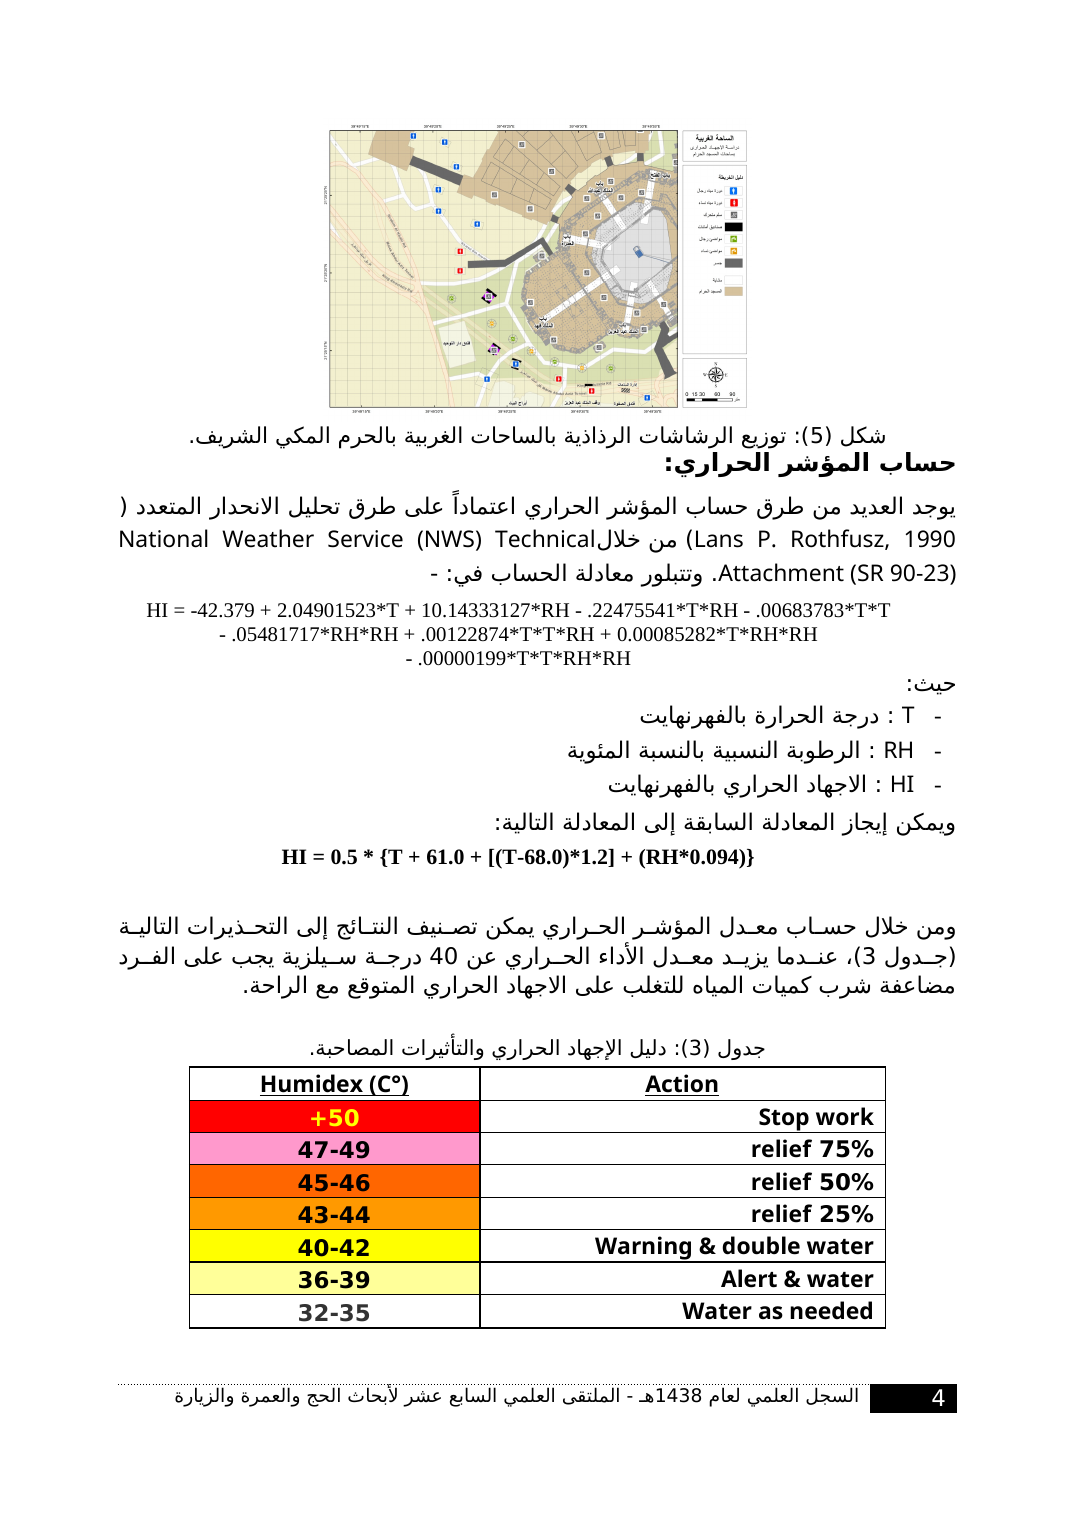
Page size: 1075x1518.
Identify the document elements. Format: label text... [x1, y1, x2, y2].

list T : درجة الحرارة بالفهرنهايت [118, 699, 934, 731]
picture [322, 118, 752, 422]
table_cell شكل (5): توزيع الرشاشات الرذاذية بالساحات الغربية بالحرم المكي الشريف. [118, 423, 957, 449]
text HI = 0.5 * {T + 61.0 + [(T-68.0)*1.2] + (RH*0.094)} [118, 844, 919, 869]
text HI = -42.379 + 2.04901523*T + 10.14333127*RH - .22475541*T*RH - .00683783*T*T - .05481717*RH*RH + .00122874*T*T*RH + 0.00085282*T*RH*RH - .00000199*T*T*RH*RH [118, 598, 919, 670]
text حساب المؤشر الحراري: [118, 449, 957, 478]
table_cell 50% relief [481, 1165, 885, 1197]
table_cell [118, 118, 957, 423]
text ومن خلال حساب معدل المؤشر الحراري يمكن تصنيف النتائج إلى التحذيرات التالية (جدول 3)، عندما يزيد معدل الأداء الحراري عن 40 درجة سيلزية يجب على الفرد مضاعفة شرب كميات المياه للتغلب على الاجهاد الحراري المتوقع مع الراحة. [118, 913, 957, 999]
text حيث: [118, 670, 957, 697]
list RH : الرطوبة النسبية بالنسبة المئوية [118, 734, 934, 765]
table_cell 36-39 [190, 1263, 479, 1294]
table_cell 50+ [190, 1101, 479, 1132]
table_cell 32-35 [190, 1295, 479, 1327]
table_header Humidex (C°) [190, 1068, 479, 1099]
table_cell Alert & water [481, 1263, 885, 1294]
table_cell 43-44 [190, 1198, 479, 1229]
table_cell 45-46 [190, 1165, 479, 1197]
text يوجد العديد من طرق حساب المؤشر الحراري اعتماداً على طرق تحليل الانحدار المتعدد (Lans P. Rothfusz, 1990) من خلالNational Weather Service (NWS) Technical Attachment (SR 90-23). وتتبلور معادلة الحساب في: - [118, 493, 957, 589]
table_cell 75% relief [481, 1133, 885, 1164]
table_cell Warning & double water [481, 1230, 885, 1261]
table_cell Water as needed [481, 1295, 885, 1327]
table_cell 25% relief [481, 1198, 885, 1229]
list HI : الاجهاد الحراري بالفهرنهايت [118, 768, 934, 799]
text جدول (3): دليل الإجهاد الحراري والتأثيرات المصاحبة. [118, 1036, 957, 1060]
table_cell 47-49 [190, 1133, 479, 1164]
text ويمكن إيجاز المعادلة السابقة إلى المعادلة التالية: [118, 809, 957, 836]
table_cell 40-42 [190, 1230, 479, 1261]
table_header Action [481, 1068, 885, 1099]
table_cell Stop work [481, 1101, 885, 1132]
